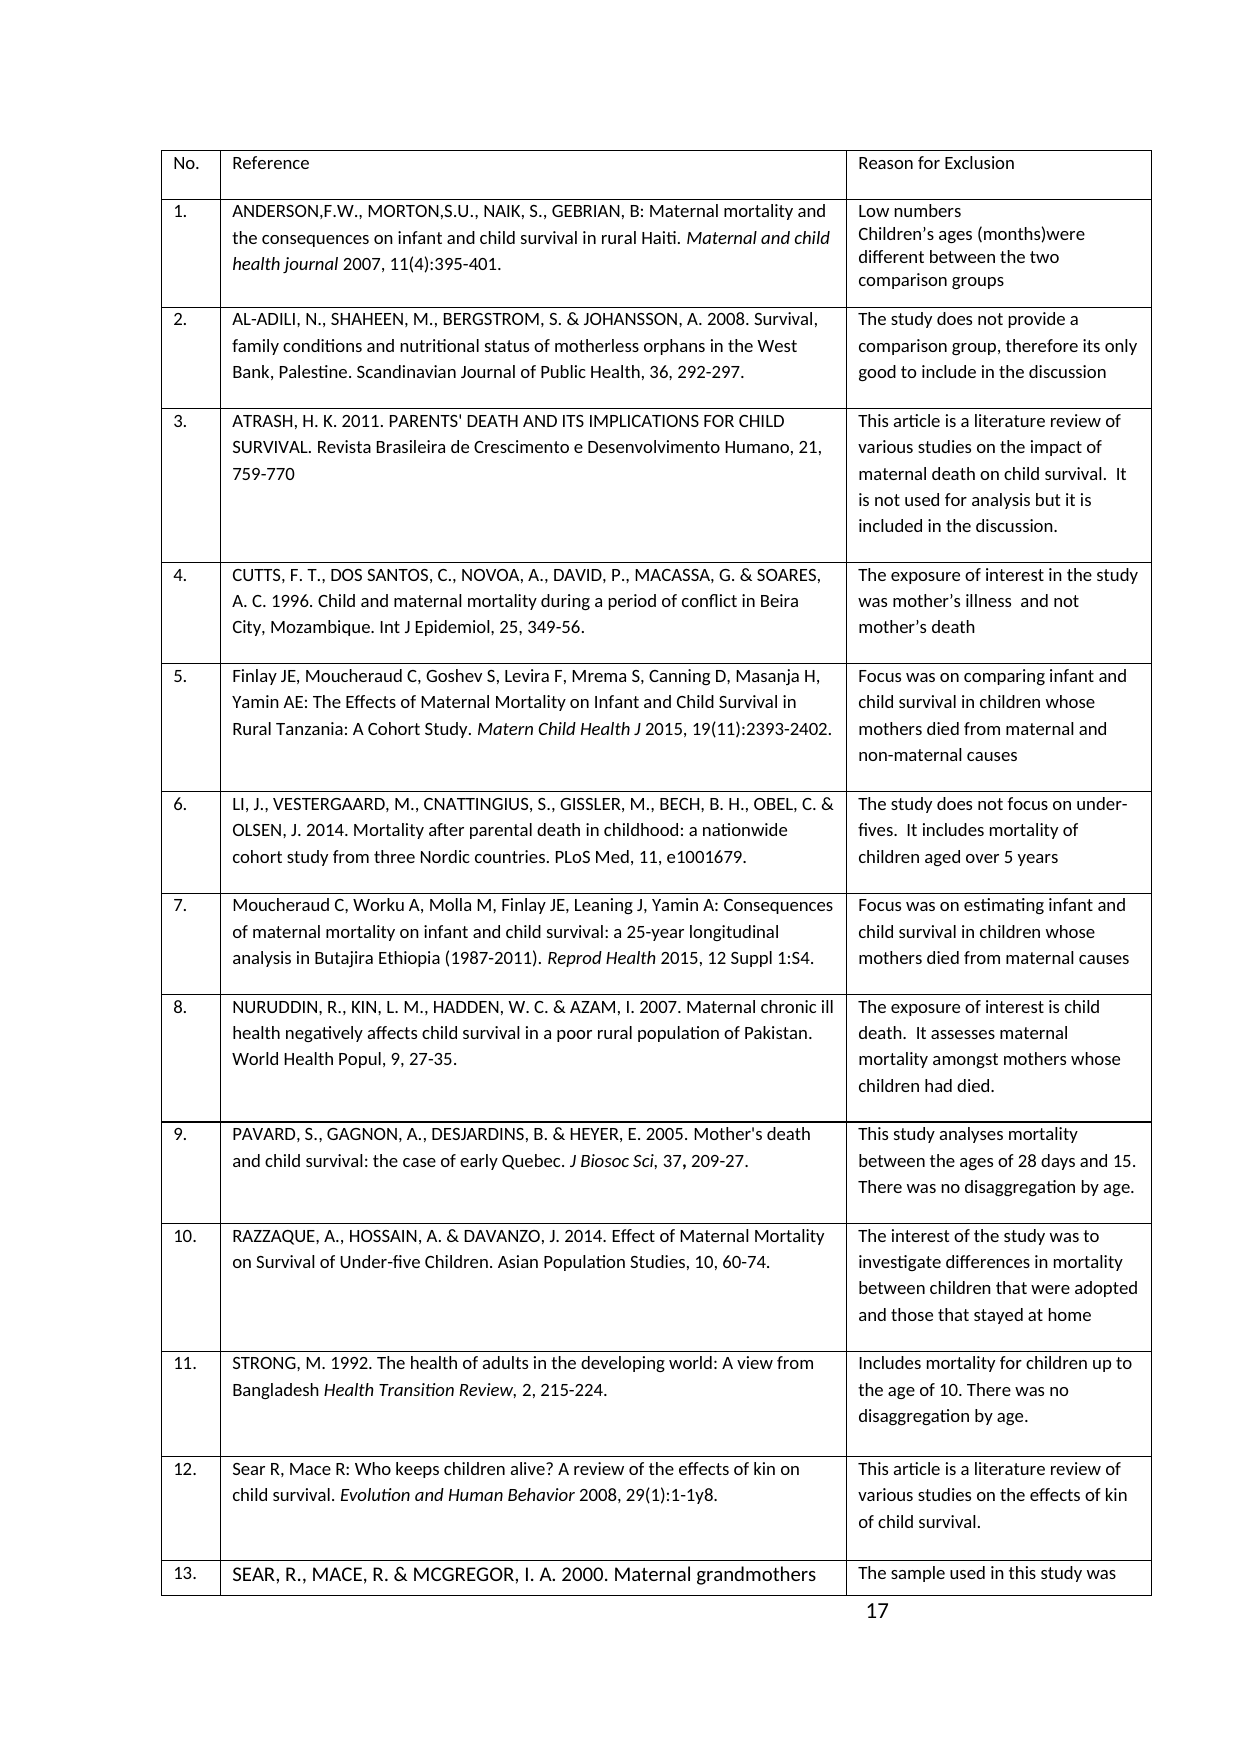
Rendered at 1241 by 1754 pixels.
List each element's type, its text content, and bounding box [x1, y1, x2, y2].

table_cell 5. [162, 664, 220, 791]
table_cell The study does not focus on under-fives. It includes mortality of children aged over 5 years [847, 792, 1151, 892]
table_cell 12. [162, 1457, 220, 1560]
table_cell 1. [162, 200, 220, 307]
table_cell PAVARD, S., GAGNON, A., DESJARDINS, B. & HEYER, E. 2005. Mother's death and child survival: the case of early Quebec. J Biosoc Sci, 37, 209-27. [221, 1123, 846, 1223]
table_cell 2. [162, 308, 220, 408]
table_cell This article is a literature review of various studies on the effects of kin of child survival. [847, 1457, 1151, 1560]
table_cell Finlay JE, Moucheraud C, Goshev S, Levira F, Mrema S, Canning D, Masanja H, Yamin AE: The Effects of Maternal Mortality on Infant and Child Survival in Rural Tanzania: A Cohort Study. Matern Child Health J 2015, 19(11):2393-2402. [221, 664, 846, 791]
table_cell 9. [162, 1123, 220, 1223]
table_cell Low numbers Children’s ages (months)were different between the two comparison groups [847, 200, 1151, 307]
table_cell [221, 1561, 846, 1595]
table_cell RAZZAQUE, A., HOSSAIN, A. & DAVANZO, J. 2014. Effect of Maternal Mortality on Survival of Under-five Children. Asian Population Studies, 10, 60-74. [221, 1224, 846, 1351]
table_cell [847, 1561, 1151, 1595]
table_cell The exposure of interest is child death. It assesses maternal mortality amongst mothers whose children had died. [847, 995, 1151, 1121]
table_cell The exposure of interest in the study was mother’s illness and not mother’s death [847, 563, 1151, 663]
table_cell The study does not provide a comparison group, therefore its only good to include in the discussion [847, 308, 1151, 408]
table_cell The interest of the study was to investigate differences in mortality between children that were adopted and those that stayed at home [847, 1224, 1151, 1351]
table_cell NURUDDIN, R., KIN, L. M., HADDEN, W. C. & AZAM, I. 2007. Maternal chronic ill health negatively affects child survival in a poor rural population of Pakistan. World Health Popul, 9, 27-35. [221, 995, 846, 1121]
table_cell LI, J., VESTERGAARD, M., CNATTINGIUS, S., GISSLER, M., BECH, B. H., OBEL, C. & OLSEN, J. 2014. Mortality after parental death in childhood: a nationwide cohort study from three Nordic countries. PLoS Med, 11, e1001679. [221, 792, 846, 892]
table_cell STRONG, M. 1992. The health of adults in the developing world: A view from Bangladesh Health Transition Review, 2, 215-224. [221, 1352, 846, 1456]
table_header Reference [221, 151, 846, 199]
table_cell This article is a literature review of various studies on the impact of maternal death on child survival. It is not used for analysis but it is included in the discussion. [847, 409, 1151, 562]
table_cell Focus was on comparing infant and child survival in children whose mothers died from maternal and non-maternal causes [847, 664, 1151, 791]
table_cell This study analyses mortality between the ages of 28 days and 15. There was no disaggregation by age. [847, 1123, 1151, 1223]
table_cell 10. [162, 1224, 220, 1351]
table_cell Sear R, Mace R: Who keeps children alive? A review of the effects of kin on child survival. Evolution and Human Behavior 2008, 29(1):1-1y8. [221, 1457, 846, 1560]
table_cell 6. [162, 792, 220, 892]
table_cell ANDERSON,F.W., MORTON,S.U., NAIK, S., GEBRIAN, B: Maternal mortality and the consequences on infant and child survival in rural Haiti. Maternal and child health journal 2007, 11(4):395-401. [221, 200, 846, 307]
table_cell 4. [162, 563, 220, 663]
table_cell 3. [162, 409, 220, 562]
table_cell 11. [162, 1352, 220, 1456]
table_cell 8. [162, 995, 220, 1121]
table_header No. [162, 151, 220, 199]
table_cell 7. [162, 894, 220, 994]
table_cell Includes mortality for children up to the age of 10. There was no disaggregation by age. [847, 1352, 1151, 1456]
table_cell Moucheraud C, Worku A, Molla M, Finlay JE, Leaning J, Yamin A: Consequences of maternal mortality on infant and child survival: a 25-year longitudinal analysis in Butajira Ethiopia (1987-2011). Reprod Health 2015, 12 Suppl 1:S4. [221, 894, 846, 994]
table_cell ATRASH, H. K. 2011. PARENTS' DEATH AND ITS IMPLICATIONS FOR CHILD SURVIVAL. Revista Brasileira de Crescimento e Desenvolvimento Humano, 21, 759-770 [221, 409, 846, 562]
table_cell CUTTS, F. T., DOS SANTOS, C., NOVOA, A., DAVID, P., MACASSA, G. & SOARES, A. C. 1996. Child and maternal mortality during a period of conflict in Beira City, Mozambique. Int J Epidemiol, 25, 349-56. [221, 563, 846, 663]
table_cell AL-ADILI, N., SHAHEEN, M., BERGSTROM, S. & JOHANSSON, A. 2008. Survival, family conditions and nutritional status of motherless orphans in the West Bank, Palestine. Scandinavian Journal of Public Health, 36, 292-297. [221, 308, 846, 408]
table_cell 13. [162, 1561, 220, 1595]
table_cell Focus was on estimating infant and child survival in children whose mothers died from maternal causes [847, 894, 1151, 994]
table_header Reason for Exclusion [847, 151, 1151, 199]
